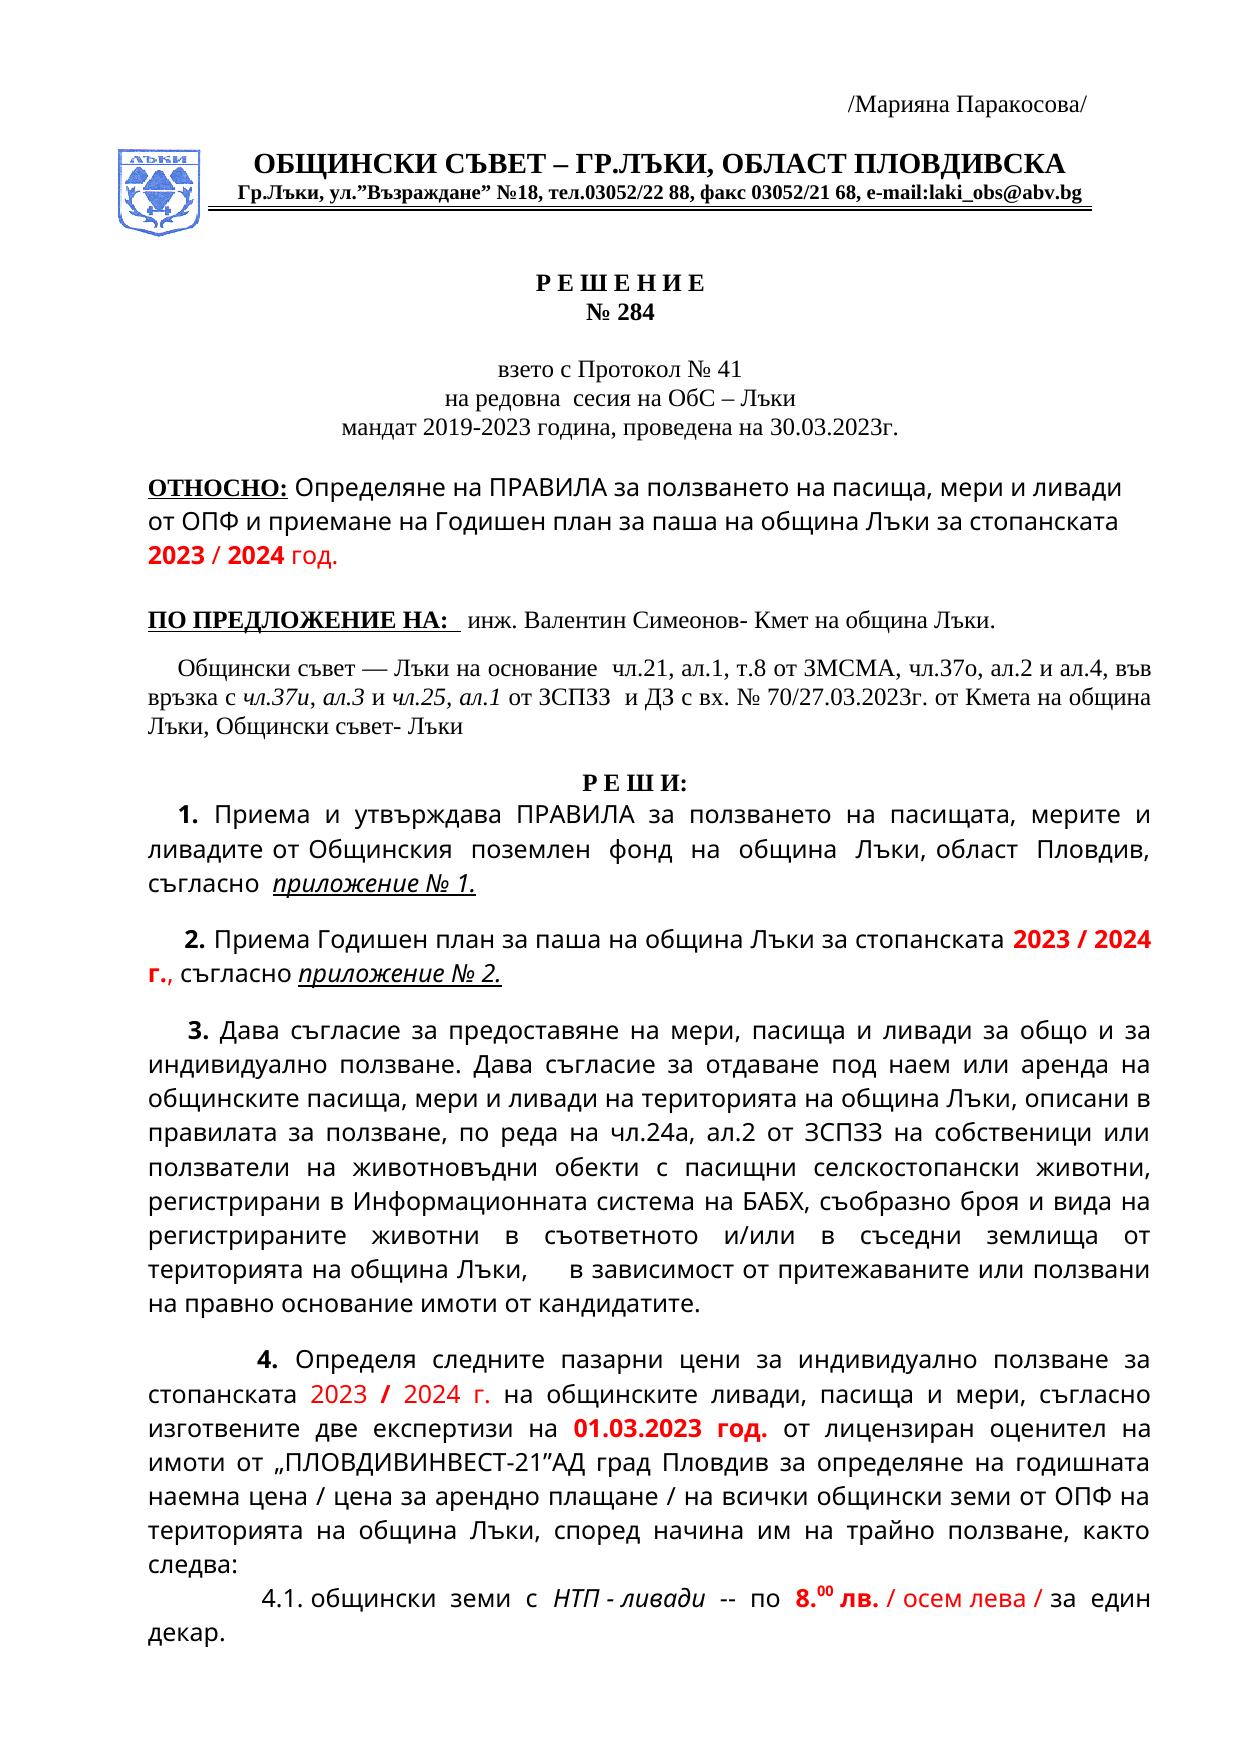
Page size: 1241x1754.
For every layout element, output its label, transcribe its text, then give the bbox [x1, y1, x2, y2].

text Общински съвет — Лъки на основание чл.21, ал.1, т.8 от ЗМСМА, чл.37о, ал.2 и ал.4, във връзка с чл.37и, ал.3 и чл.25, ал.1 от ЗСПЗЗ и ДЗ с вх. № 70/27.03.2023г. от Кмета на община Лъки, Общински съвет- Лъки [148, 653, 1152, 740]
text мандат 2019-2023 година, проведена на 30.03.2023г. [148, 412, 1092, 441]
title Гр.Лъки, ул.”Възраждане” №18, тел.03052/22 88, факс 03052/21 68, е-mail:laki_obs@abv.bg [209, 180, 1092, 206]
text Р Е Ш Е Н И Е [148, 268, 1092, 297]
text 1. Приема и утвърждава ПРАВИЛА за ползването на пасищата, мерите и ливадите от Общинския поземлен фонд на община Лъки, област Пловдив, съгласно приложение № 1. [148, 797, 1152, 899]
text /Марияна Паракосова/ [823, 89, 1152, 117]
picture [110, 146, 209, 240]
text 3. Дава съгласие за предоставяне на мери, пасища и ливади за общо и за индивидуално ползване. Дава съгласие за отдаване под наем или аренда на общинските пасища, мери и ливади на територията на община Лъки, описани в правилата за ползване, по реда на чл.24а, ал.2 от ЗСПЗЗ на собственици или ползватели на животновъдни обекти с пасищни селскостопански животни, регистрирани в Информационната система на БАБХ, съобразно броя и вида на регистрираните животни в съответното и/или в съседни землища от територията на община Лъки, в зависимост от притежаваните или ползвани на правно основание имоти от кандидатите. [148, 1013, 1152, 1319]
text ПО ПРЕДЛОЖЕНИЕ НА: инж. Валентин Симеонов- Кмет на община Лъки. [148, 606, 1177, 634]
text 4.1. общински земи с НТП - ливади -- по 8.00 лв. / осем лева / за един декар. [148, 1581, 1152, 1649]
text ОТНОСНО: Определяне на ПРАВИЛА за ползването на пасища, мери и ливади от ОПФ и приемане на Годишен план за паша на община Лъки за стопанската 2023 / 2024 год. [148, 469, 1152, 571]
text № 284 [148, 297, 1092, 326]
text Р Е Ш И: [148, 768, 1092, 797]
text 4. Определя следните пазарни цени за индивидуално ползване за стопанската 2023 / 2024 г. на общинските ливади, пасища и мери, съгласно изготвените две експертизи на 01.03.2023 год. от лицензиран оценител на имоти от „ПЛОВДИВИНВЕСТ-21”АД град Пловдив за определяне на годишната наемна цена / цена за арендно плащане / на всички общински земи от ОПФ на територията на община Лъки, според начина им на трайно ползване, както следва: [118, 1342, 1152, 1581]
text 2. Приема Годишен план за паша на община Лъки за стопанската 2023 / 2024 г., съгласно приложение № 2. [148, 922, 1152, 990]
text на редовна сесия на ОбС – Лъки [148, 383, 1092, 412]
text взето с Протокол № 41 [148, 354, 1092, 383]
title ОБЩИНСКИ СЪВЕТ – ГР.ЛЪКИ, ОБЛАСТ ПЛОВДИВСКА [209, 146, 1092, 180]
